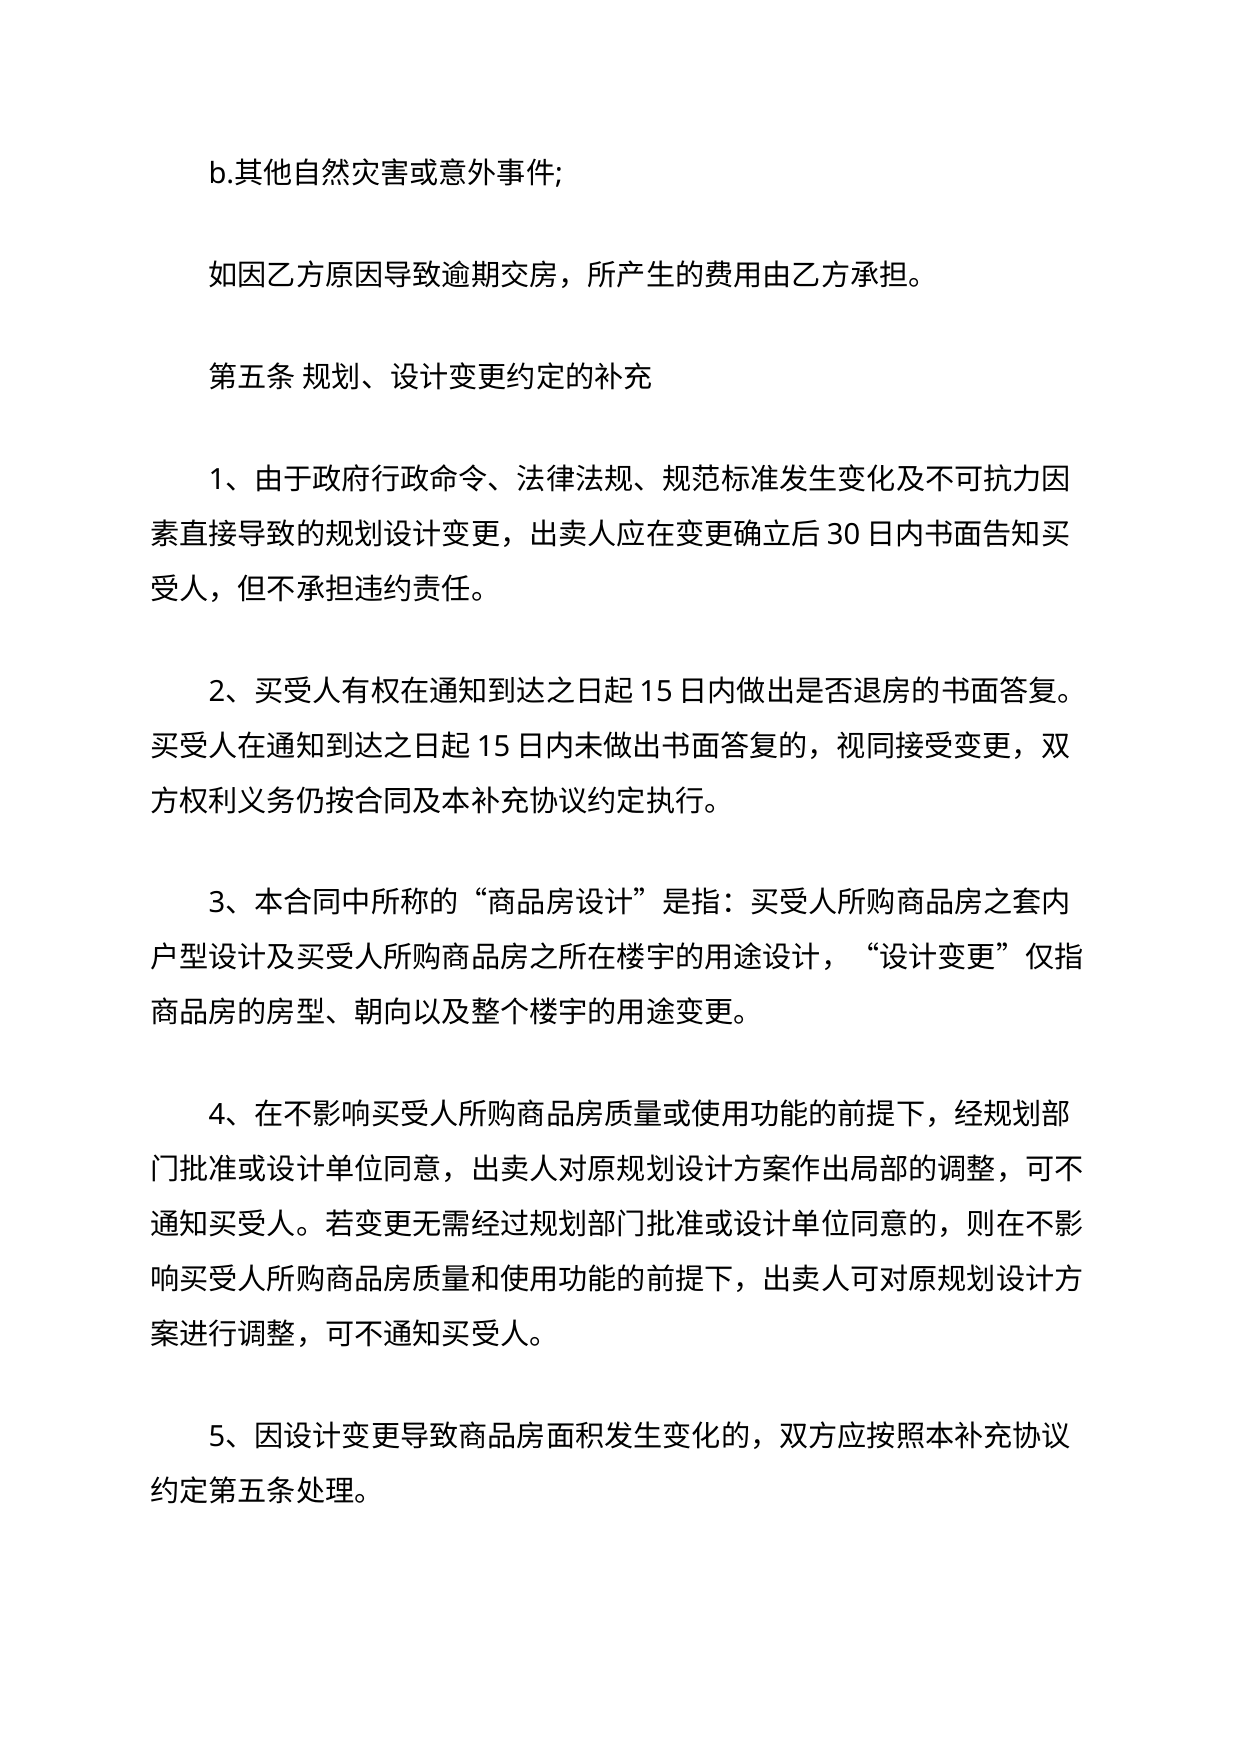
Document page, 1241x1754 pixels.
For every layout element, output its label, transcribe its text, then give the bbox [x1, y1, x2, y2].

text 如因乙方原因导致逾期交房，所产生的费用由乙方承担。 [150, 252, 1090, 294]
text 1、由于政府行政命令、法律法规、规范标准发生变化及不可抗力因素直接导致的规划设计变更，出卖人应在变更确立后30日内书面告知买受人，但不承担违约责任。 [150, 456, 1090, 608]
text 4、在不影响买受人所购商品房质量或使用功能的前提下，经规划部门批准或设计单位同意，出卖人对原规划设计方案作出局部的调整，可不通知买受人。若变更无需经过规划部门批准或设计单位同意的，则在不影响买受人所购商品房质量和使用功能的前提下，出卖人可对原规划设计方案进行调整，可不通知买受人。 [150, 1091, 1090, 1353]
text 5、因设计变更导致商品房面积发生变化的，双方应按照本补充协议约定第五条处理。 [150, 1412, 1090, 1509]
text 第五条 规划、设计变更约定的补充 [150, 354, 1090, 396]
text 2、买受人有权在通知到达之日起15日内做出是否退房的书面答复。买受人在通知到达之日起15日内未做出书面答复的，视同接受变更，双方权利义务仍按合同及本补充协议约定执行。 [150, 667, 1090, 819]
text b.其他自然灾害或意外事件; [150, 150, 1090, 192]
text 3、本合同中所称的“商品房设计”是指：买受人所购商品房之套内户型设计及买受人所购商品房之所在楼宇的用途设计，“设计变更”仅指商品房的房型、朝向以及整个楼宇的用途变更。 [150, 879, 1090, 1031]
